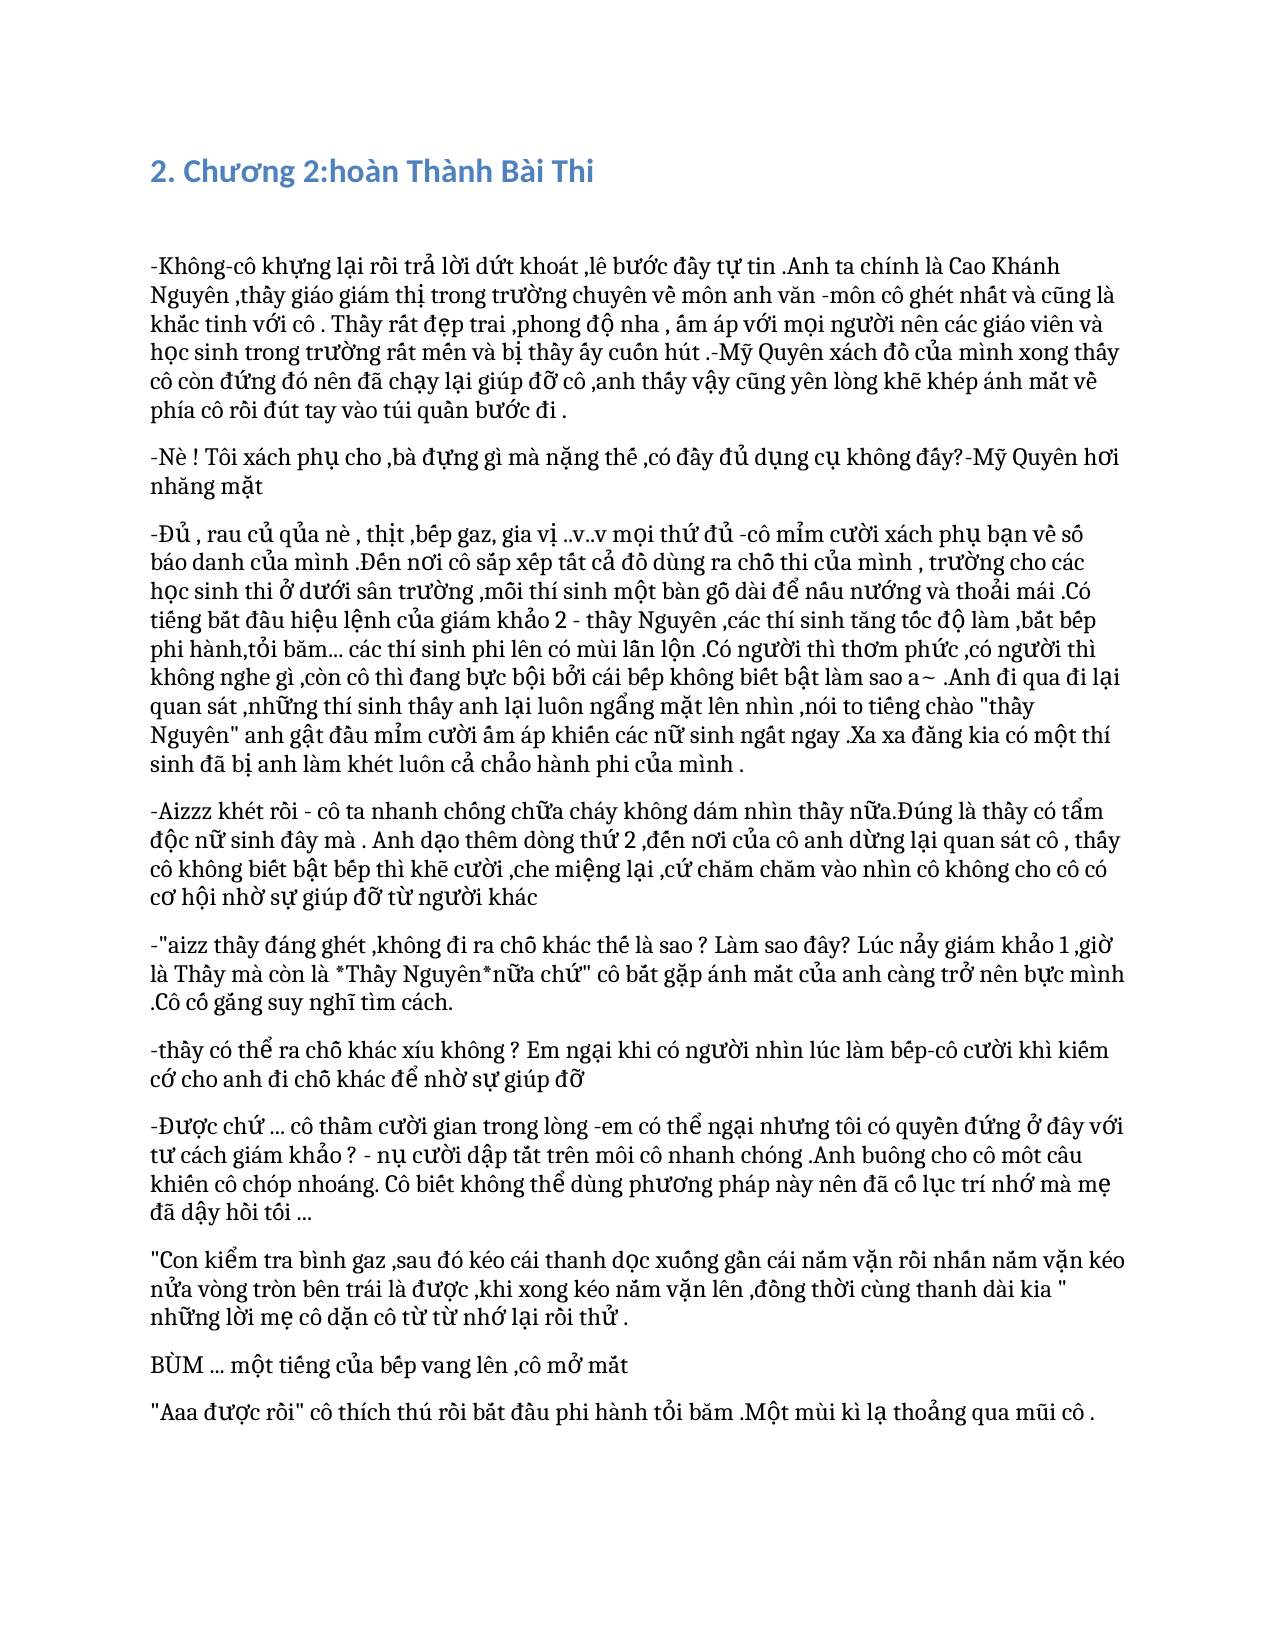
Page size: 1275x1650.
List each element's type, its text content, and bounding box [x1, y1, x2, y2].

text -"aizz thầy đáng ghét ,không đi ra chỗ khác thế là sao ? Làm sao đây? Lúc nảy giám khảo 1 ,giờ là Thầy mà còn là *Thầy Nguyên*nữa chứ" cô bắt gặp ánh mắt của anh càng trở nên bực mình .Cô cố gắng suy nghĩ tìm cách. [150, 931, 1125, 1017]
text -thầy có thể ra chỗ khác xíu không ? Em ngại khi có người nhìn lúc làm bếp-cô cười khì kiếm cớ cho anh đi chỗ khác để nhờ sự giúp đỡ [150, 1036, 1125, 1093]
text "Con kiểm tra bình gaz ,sau đó kéo cái thanh dọc xuống gần cái nắm vặn rồi nhấn nắm vặn kéo nửa vòng tròn bên trái là được ,khi xong kéo nắm vặn lên ,đồng thời cùng thanh dài kia " những lời mẹ cô dặn cô từ từ nhớ lại rồi thử . [150, 1246, 1125, 1332]
text "Aaa được rồi" cô thích thú rồi bắt đầu phi hành tỏi băm .Một mùi kì lạ thoảng qua mũi cô . [150, 1398, 1125, 1427]
text -Đủ , rau củ qủa nè , thịt ,bếp gaz, gia vị ..v..v mọi thứ đủ -cô mỉm cười xách phụ bạn về số báo danh của mình .Đến nơi cô sắp xếp tất cả đồ dùng ra chỗ thi của mình , trường cho các học sinh thi ở dưới sân trường ,mỗi thí sinh một bàn gỗ dài để nấu nướng và thoải mái .Có tiếng bắt đầu hiệu lệnh của giám khảo 2 - thầy Nguyên ,các thí sinh tăng tốc độ làm ,bắt bếp phi hành,tỏi băm... các thí sinh phi lên có mùi lẫn lộn .Có người thì thơm phức ,có người thì không nghe gì ,còn cô thì đang bực bội bởi cái bếp không biết bật làm sao a~ .Anh đi qua đi lại quan sát ,những thí sinh thấy anh lại luôn ngẩng mặt lên nhìn ,nói to tiếng chào "thầy Nguyên" anh gật đầu mỉm cười ấm áp khiến các nữ sinh ngất ngay .Xa xa đằng kia có một thí sinh đã bị anh làm khét luôn cả chảo hành phi của mình . [150, 519, 1125, 778]
text BÙM ... một tiếng của bếp vang lên ,cô mở mắt [150, 1351, 1125, 1379]
text -Aizzz khét rồi - cô ta nhanh chống chữa cháy không dám nhìn thầy nữa.Đúng là thầy có tẩm độc nữ sinh đây mà . Anh dạo thêm dòng thứ 2 ,đến nơi của cô anh dừng lại quan sát cô , thấy cô không biết bật bếp thì khẽ cười ,che miệng lại ,cứ chăm chăm vào nhìn cô không cho cô có cơ hội nhờ sự giúp đỡ từ người khác [150, 797, 1125, 912]
subtitle 2. Chương 2:hoàn Thành Bài Thi [150, 150, 1125, 191]
text -Không-cô khựng lại rồi trả lời dứt khoát ,lê bước đầy tự tin .Anh ta chính là Cao Khánh Nguyên ,thầy giáo giám thị trong trường chuyên về môn anh văn -môn cô ghét nhất và cũng là khắc tinh với cô . Thầy rất đẹp trai ,phong độ nha , ấm áp với mọi người nên các giáo viên và học sinh trong trường rất mến và bị thầy ấy cuốn hút .-Mỹ Quyên xách đồ của mình xong thấy cô còn đứng đó nên đã chạy lại giúp đỡ cô ,anh thấy vậy cũng yên lòng khẽ khép ánh mắt về phía cô rồi đút tay vào túi quần bước đi . [150, 194, 1125, 424]
text -Được chứ ... cô thầm cười gian trong lòng -em có thể ngại nhưng tôi có quyền đứng ở đây với tư cách giám khảo ? - nụ cười dập tắt trên môi cô nhanh chóng .Anh buông cho cô môt câu khiến cô chóp nhoáng. Cô biết không thể dùng phương pháp này nên đã cố lục trí nhớ mà mẹ đã dậy hồi tối ... [150, 1112, 1125, 1227]
text -Nè ! Tôi xách phụ cho ,bà đựng gì mà nặng thế ,có đầy đủ dụng cụ không đấy?-Mỹ Quyên hơi nhăng mặt [150, 443, 1125, 501]
